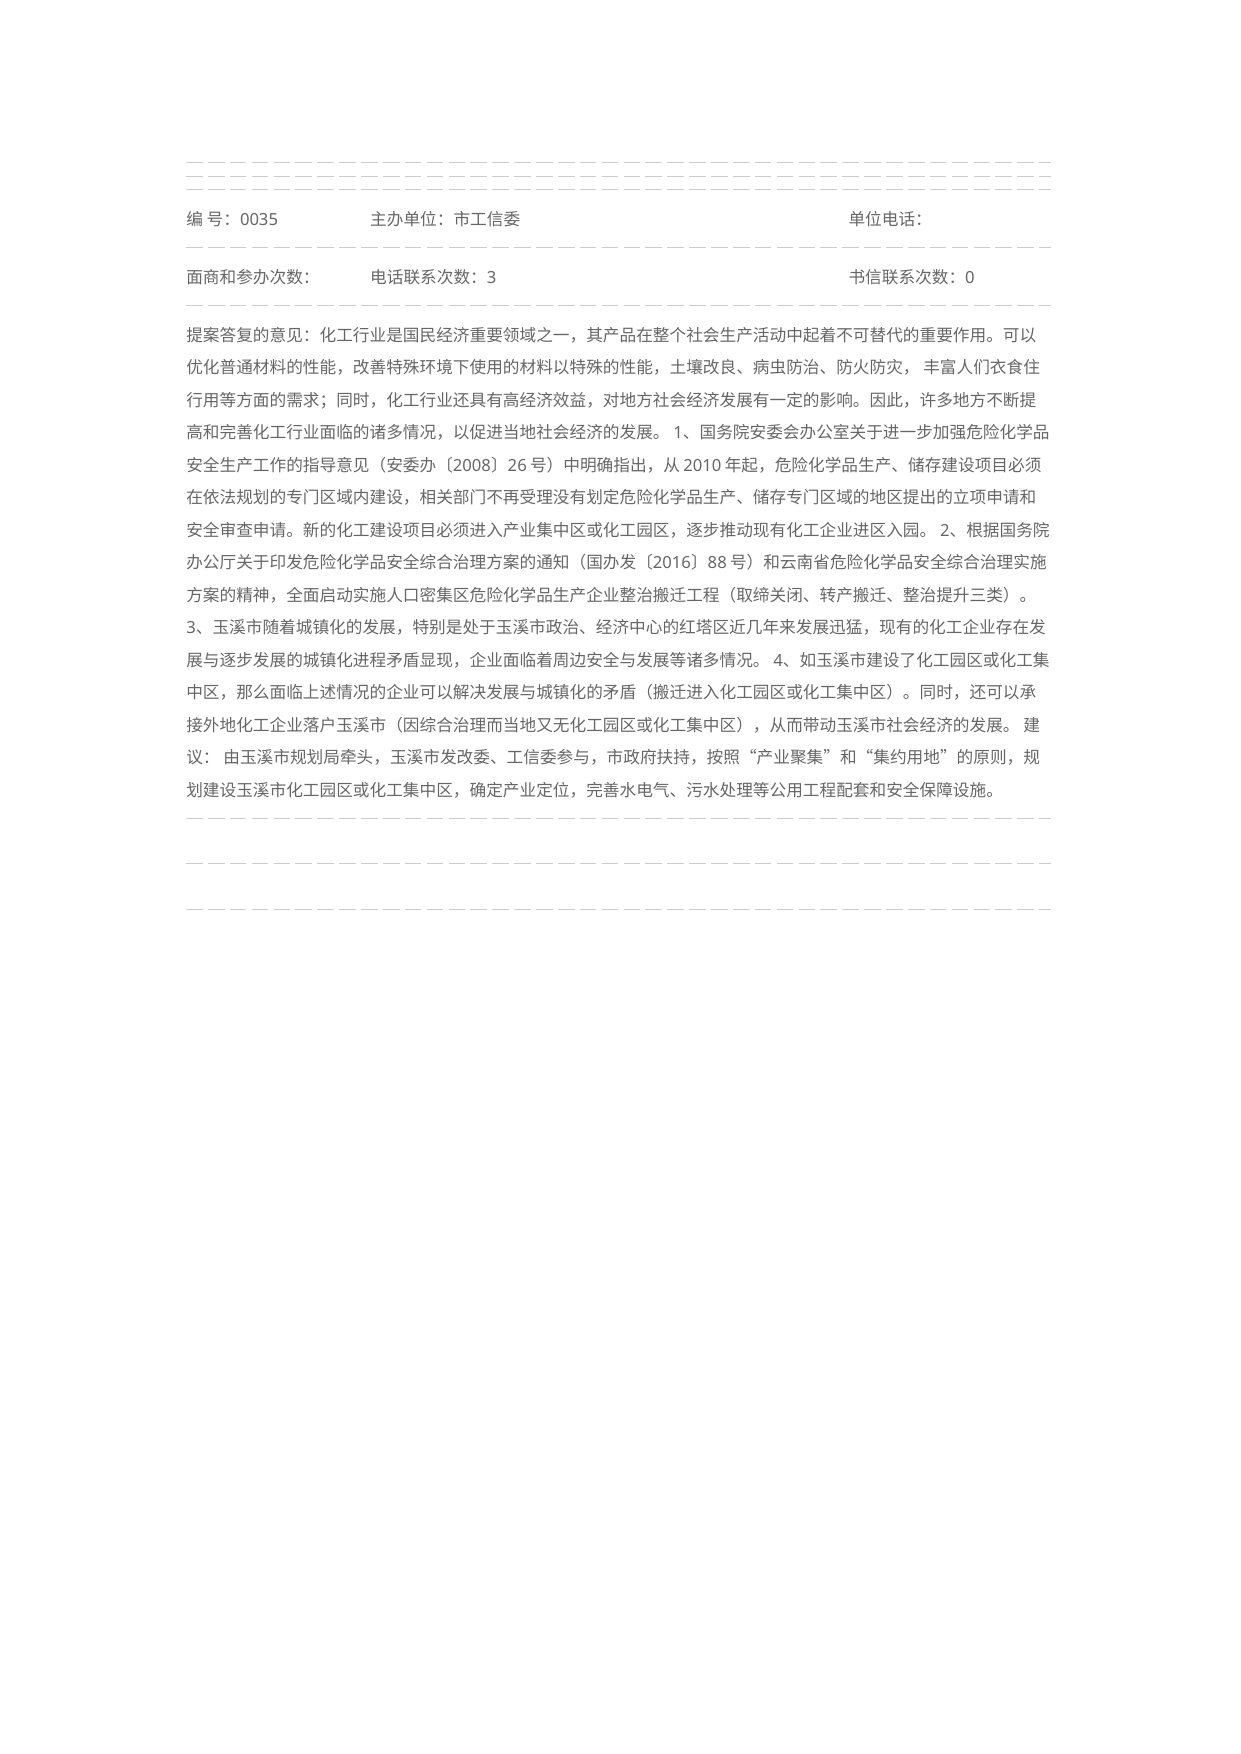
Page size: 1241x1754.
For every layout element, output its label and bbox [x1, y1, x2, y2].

table_cell [186, 162, 1051, 909]
